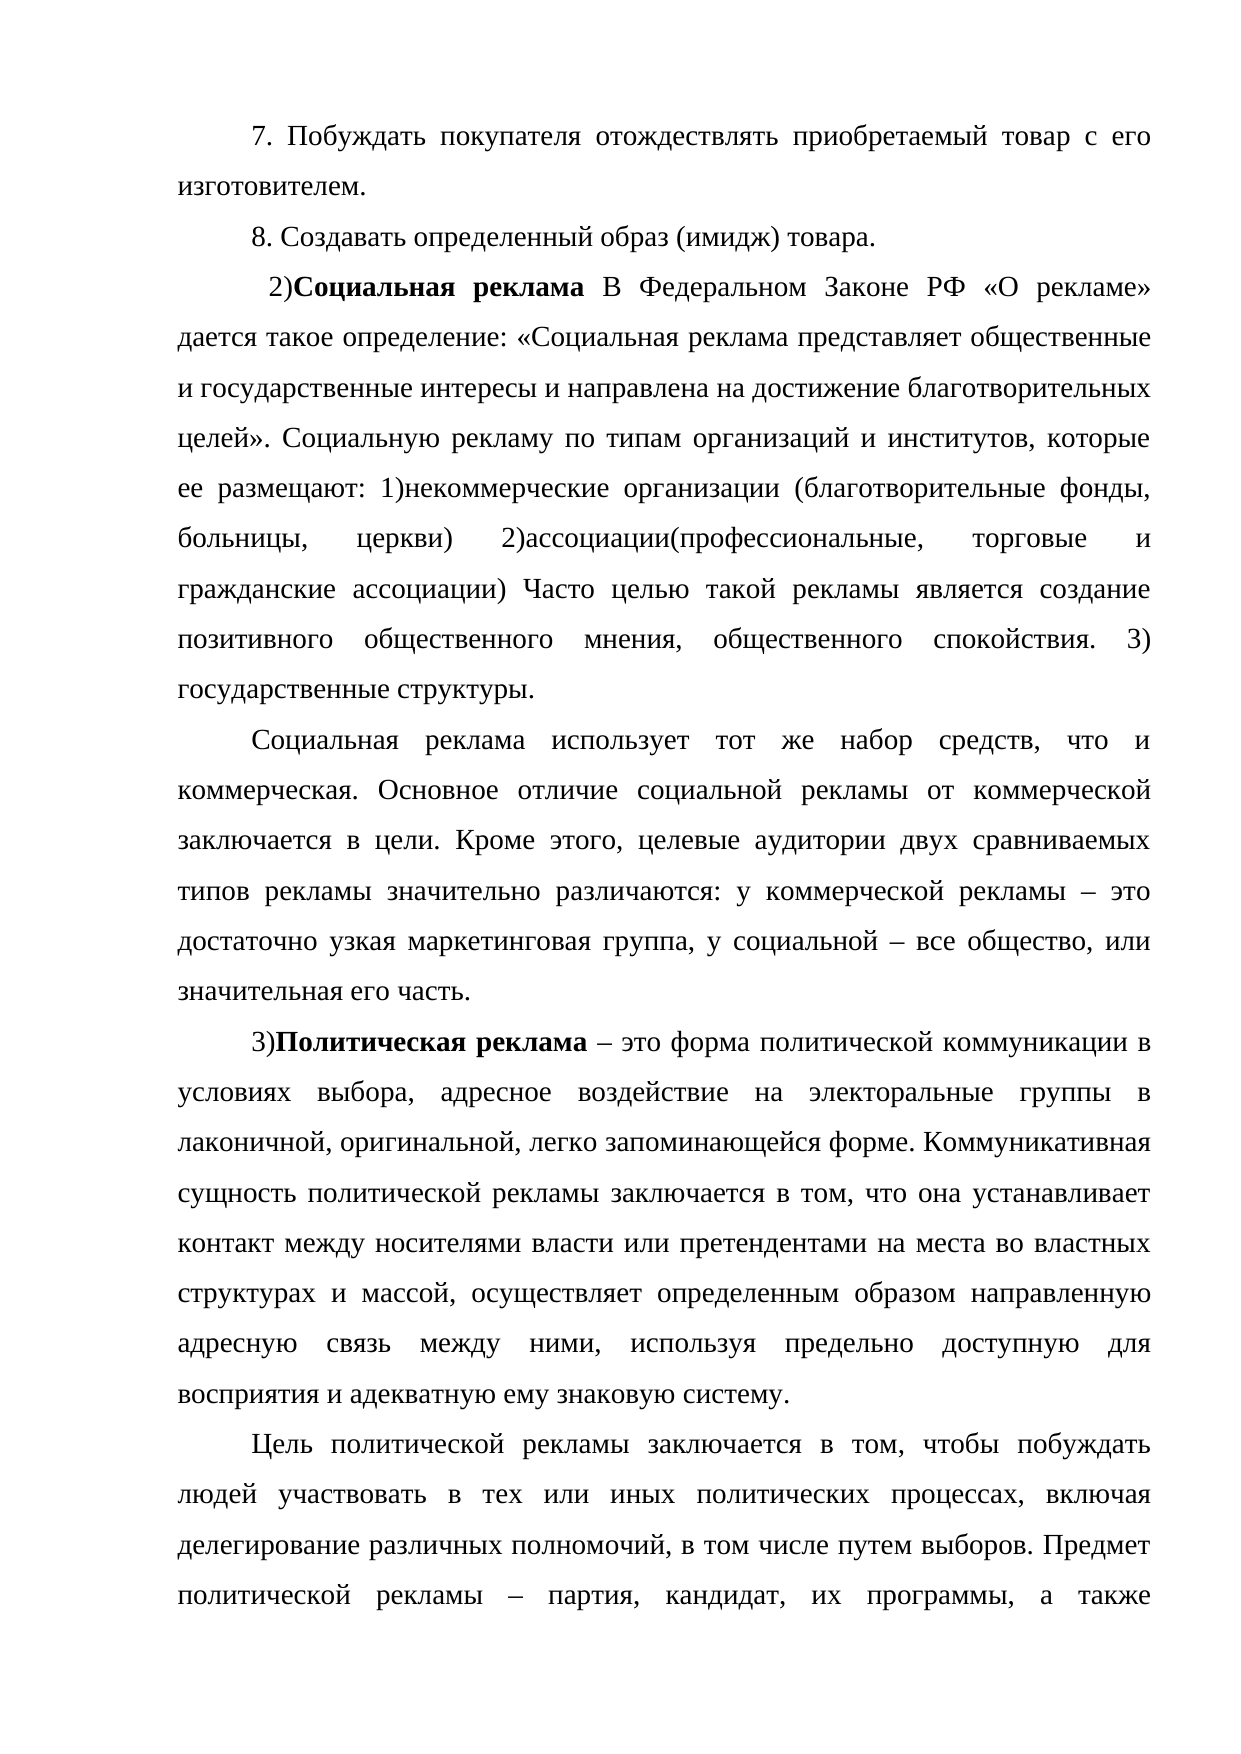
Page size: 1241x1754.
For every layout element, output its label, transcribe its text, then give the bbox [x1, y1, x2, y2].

text 8. Создавать определенный образ (имидж) товара. [177, 219, 1152, 252]
text 7. Побуждать покупателя отождествлять приобретаемый товар с его изготовителем. [177, 118, 1152, 202]
text 3)Политическая реклама – это форма политической коммуникации в условиях выбора, адресное воздействие на электоральные группы в лаконичной, оригинальной, легко запоминающейся форме. Коммуникативная сущность политической рекламы заключается в том, что она устанавливает контакт между носителями власти или претендентами на места во властных структурах и массой, осуществляет определенным образом направленную адресную связь между ними, используя предельно доступную для восприятия и адекватную ему знаковую систему. [177, 1024, 1152, 1409]
text Социальная реклама использует тот же набор средств, что и коммерческая. Основное отличие социальной рекламы от коммерческой заключается в цели. Кроме этого, целевые аудитории двух сравниваемых типов рекламы значительно различаются: у коммерческой рекламы – это достаточно узкая маркетинговая группа, у социальной – все общество, или значительная его часть. [177, 722, 1152, 1007]
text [177, 1426, 1152, 1611]
text 2)Социальная реклама В Федеральном Законе РФ «О рекламе» дается такое определение: «Социальная реклама представляет общественные и государственные интересы и направлена на достижение благотворительных целей». Социальную рекламу по типам организаций и институтов, которые ее размещают: 1)некоммерческие организации (благотворительные фонды, больницы, церкви) 2)ассоциации(профессиональные, торговые и гражданские ассоциации) Часто целью такой рекламы является создание позитивного общественного мнения, общественного спокойствия. 3) государственные структуры. [177, 269, 1152, 705]
